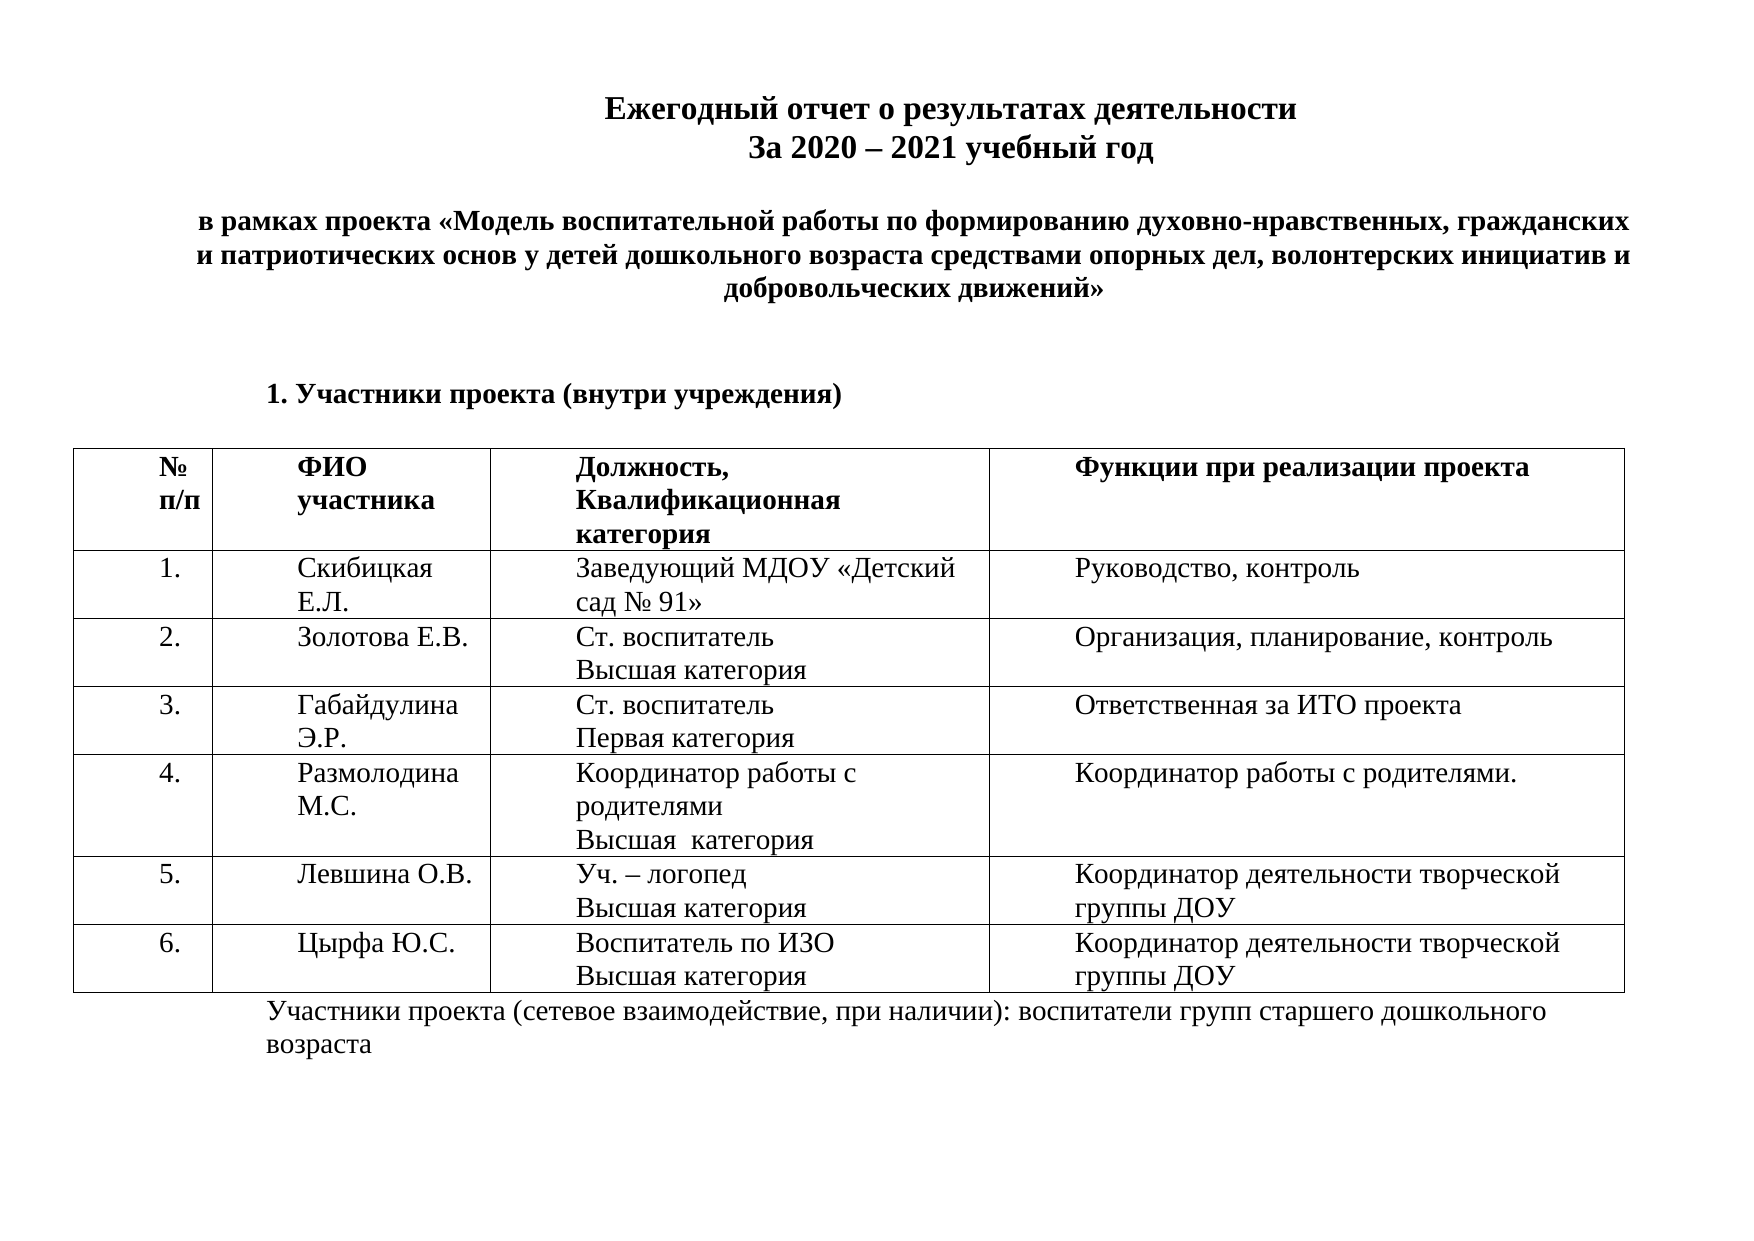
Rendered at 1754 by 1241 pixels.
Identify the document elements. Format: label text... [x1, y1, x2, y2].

table_cell Ст. воспитатель Высшая категория [491, 619, 989, 686]
table_cell Скибицкая Е.Л. [213, 551, 490, 618]
table_cell [74, 619, 212, 686]
table_cell [74, 857, 212, 924]
table_cell Уч. – логопед Высшая категория [491, 857, 989, 924]
table_cell Координатор деятельности творческой группы ДОУ [990, 925, 1624, 992]
table_cell Ст. воспитатель Первая категория [491, 687, 989, 754]
table_cell Цырфа Ю.С. [213, 925, 490, 992]
text в рамках проекта «Модель воспитательной работы по формированию духовно-нравственных, гражданских и патриотических основ у детей дошкольного возраста средствами опорных дел, волонтерских инициатив и добровольческих движений» [192, 203, 1636, 304]
table_cell Координатор работы с родителями Высшая категория [491, 755, 989, 856]
table_cell Размолодина М.С. [213, 755, 490, 856]
table_header Должность, Квалификационная категория [491, 449, 989, 549]
table_header ФИО участника [213, 449, 490, 549]
text 1. Участники проекта (внутри учреждения) [266, 376, 1636, 409]
table_cell Золотова Е.В. [213, 619, 490, 686]
table_header № п/п [74, 449, 212, 549]
table_cell Руководство, контроль [990, 551, 1624, 618]
table_cell Координатор работы с родителями. [990, 755, 1624, 856]
table_cell Габайдулина Э.Р. [213, 687, 490, 754]
table_cell Левшина О.В. [213, 857, 490, 924]
table_cell [74, 551, 212, 618]
table_cell [74, 687, 212, 754]
table_cell Воспитатель по ИЗО Высшая категория [491, 925, 989, 992]
table_cell [74, 755, 212, 856]
table_cell [74, 925, 212, 992]
text За 2020 – 2021 учебный год [266, 127, 1636, 165]
table_cell Организация, планирование, контроль [990, 619, 1624, 686]
table_cell Координатор деятельности творческой группы ДОУ [990, 857, 1624, 924]
table_cell Заведующий МДОУ «Детский сад № 91» [491, 551, 989, 618]
table_header Функции при реализации проекта [990, 449, 1624, 549]
table_cell Ответственная за ИТО проекта [990, 687, 1624, 754]
text Участники проекта (сетевое взаимодействие, при наличии): воспитатели групп старшего дошкольного возраста [266, 993, 1636, 1060]
text Ежегодный отчет о результатах деятельности [266, 88, 1636, 127]
